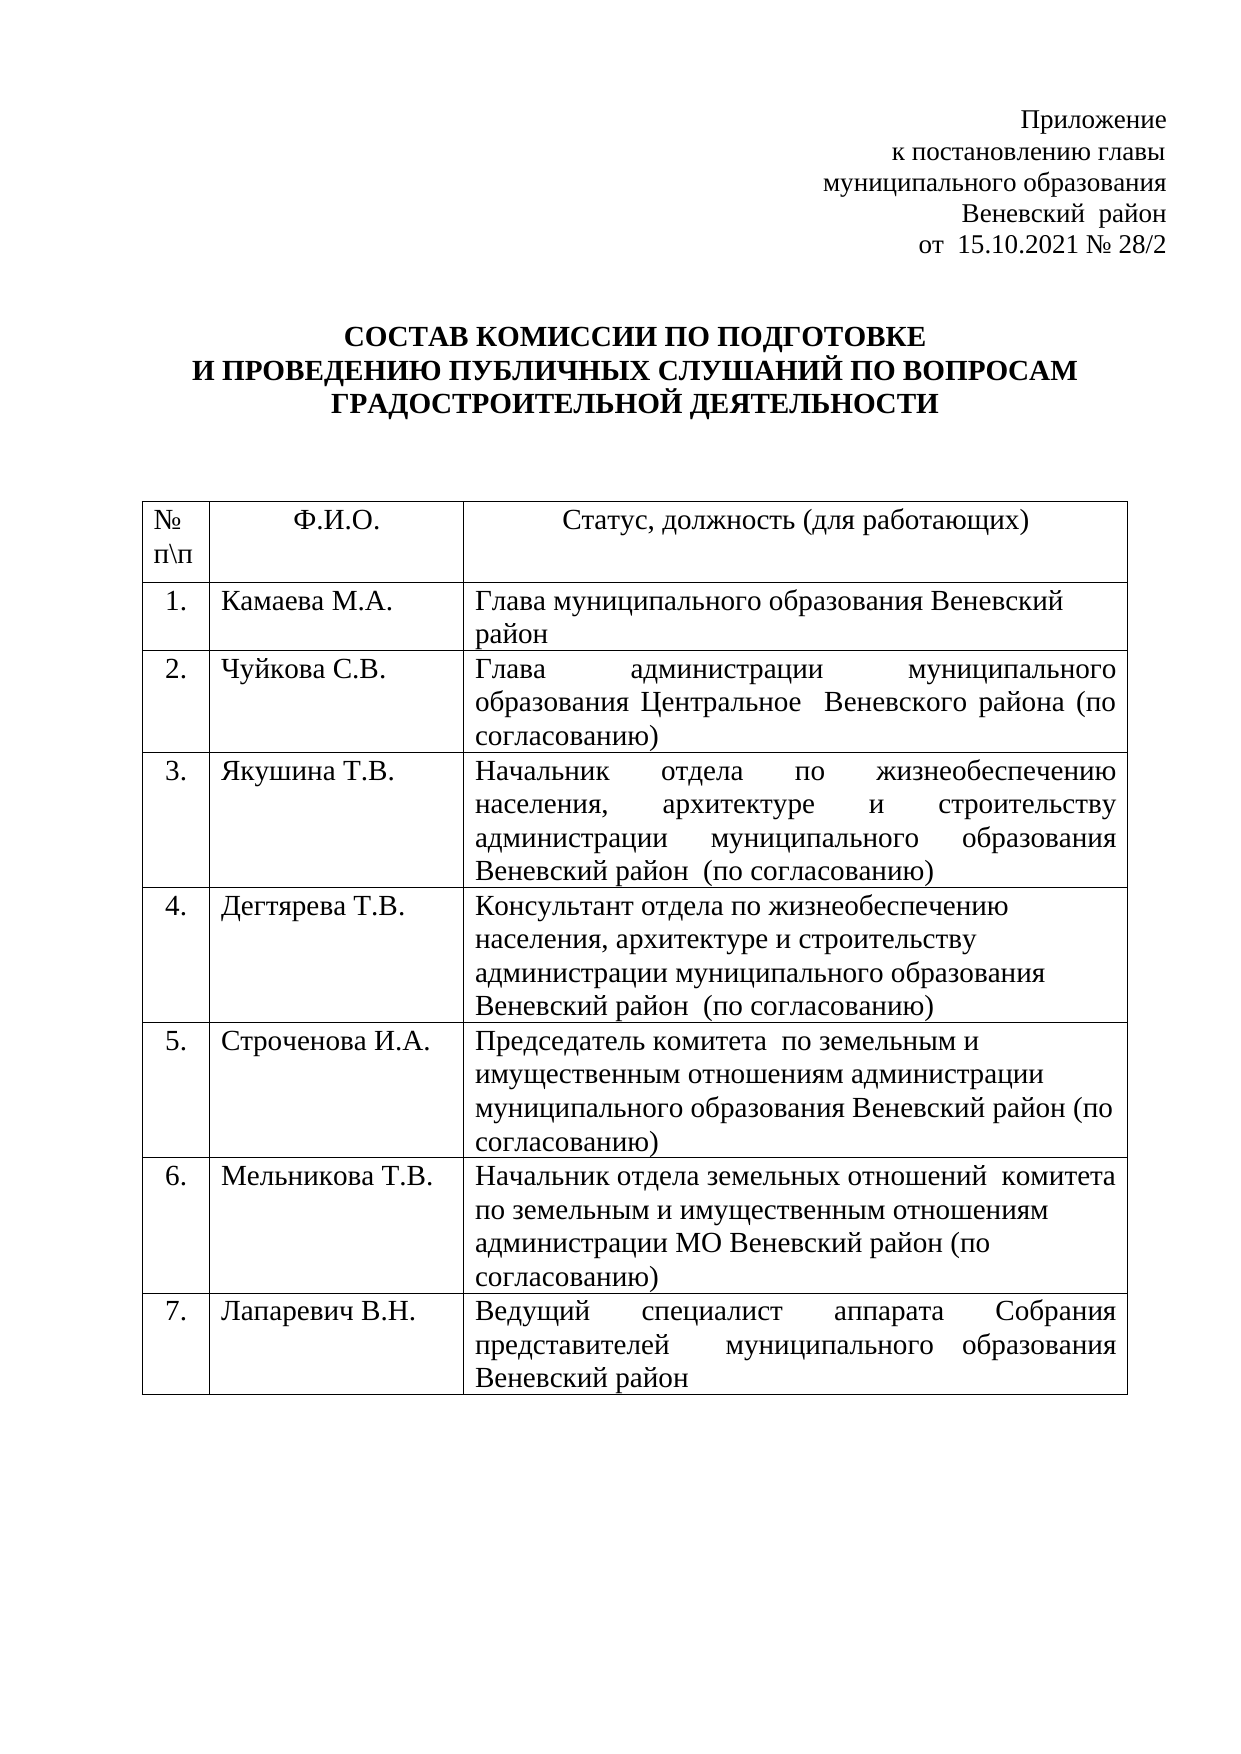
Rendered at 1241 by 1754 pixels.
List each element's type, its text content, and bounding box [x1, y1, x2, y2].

table_cell 4. [143, 888, 209, 1022]
text к постановлению главы муниципального образования [103, 134, 1167, 197]
table_header № п\п [143, 502, 209, 582]
text Веневский район [103, 197, 1167, 228]
table_cell 1. [143, 583, 209, 650]
text Приложение [103, 103, 1167, 134]
table_cell Начальник отдела по жизнеобеспечению населения, архитектуре и строительству администрации муниципального образования Веневский район (по согласованию) [464, 753, 1127, 887]
table_cell Дегтярева Т.В. [210, 888, 463, 1022]
table_cell Ведущий специалист аппарата Собрания представителей муниципального образования Веневский район [464, 1294, 1127, 1394]
table_cell 6. [143, 1158, 209, 1292]
table_cell Председатель комитета по земельным и имущественным отношениям администрации муниципального образования Веневский район (по согласованию) [464, 1023, 1127, 1157]
table_cell Строченова И.А. [210, 1023, 463, 1157]
table_header Статус, должность (для работающих) [464, 502, 1127, 582]
table_cell 3. [143, 753, 209, 887]
table_cell 7. [143, 1294, 209, 1394]
table_cell 5. [143, 1023, 209, 1157]
table_header Ф.И.О. [210, 502, 463, 582]
table_cell Начальник отдела земельных отношений комитета по земельным и имущественным отношениям администрации МО Веневский район (по согласованию) [464, 1158, 1127, 1292]
text СОСТАВ КОМИССИИ ПО ПОДГОТОВКЕ [103, 319, 1167, 353]
text от 15.10.2021 № 28/2 [103, 228, 1167, 259]
text ГРАДОСТРОИТЕЛЬНОЙ ДЕЯТЕЛЬНОСТИ [103, 386, 1167, 420]
table_cell Лапаревич В.Н. [210, 1294, 463, 1394]
table_cell 2. [143, 651, 209, 752]
table_cell Якушина Т.В. [210, 753, 463, 887]
table_cell Глава администрации муниципального образования Центральное Веневского района (по согласованию) [464, 651, 1127, 752]
table_cell Консультант отдела по жизнеобеспечению населения, архитектуре и строительству администрации муниципального образования Веневский район (по согласованию) [464, 888, 1127, 1022]
table_cell Чуйкова С.В. [210, 651, 463, 752]
table_cell Камаева М.А. [210, 583, 463, 650]
text И ПРОВЕДЕНИЮ ПУБЛИЧНЫХ СЛУШАНИЙ ПО ВОПРОСАМ [103, 353, 1167, 386]
table_cell Глава муниципального образования Веневский район [464, 583, 1127, 650]
table_cell Мельникова Т.В. [210, 1158, 463, 1292]
